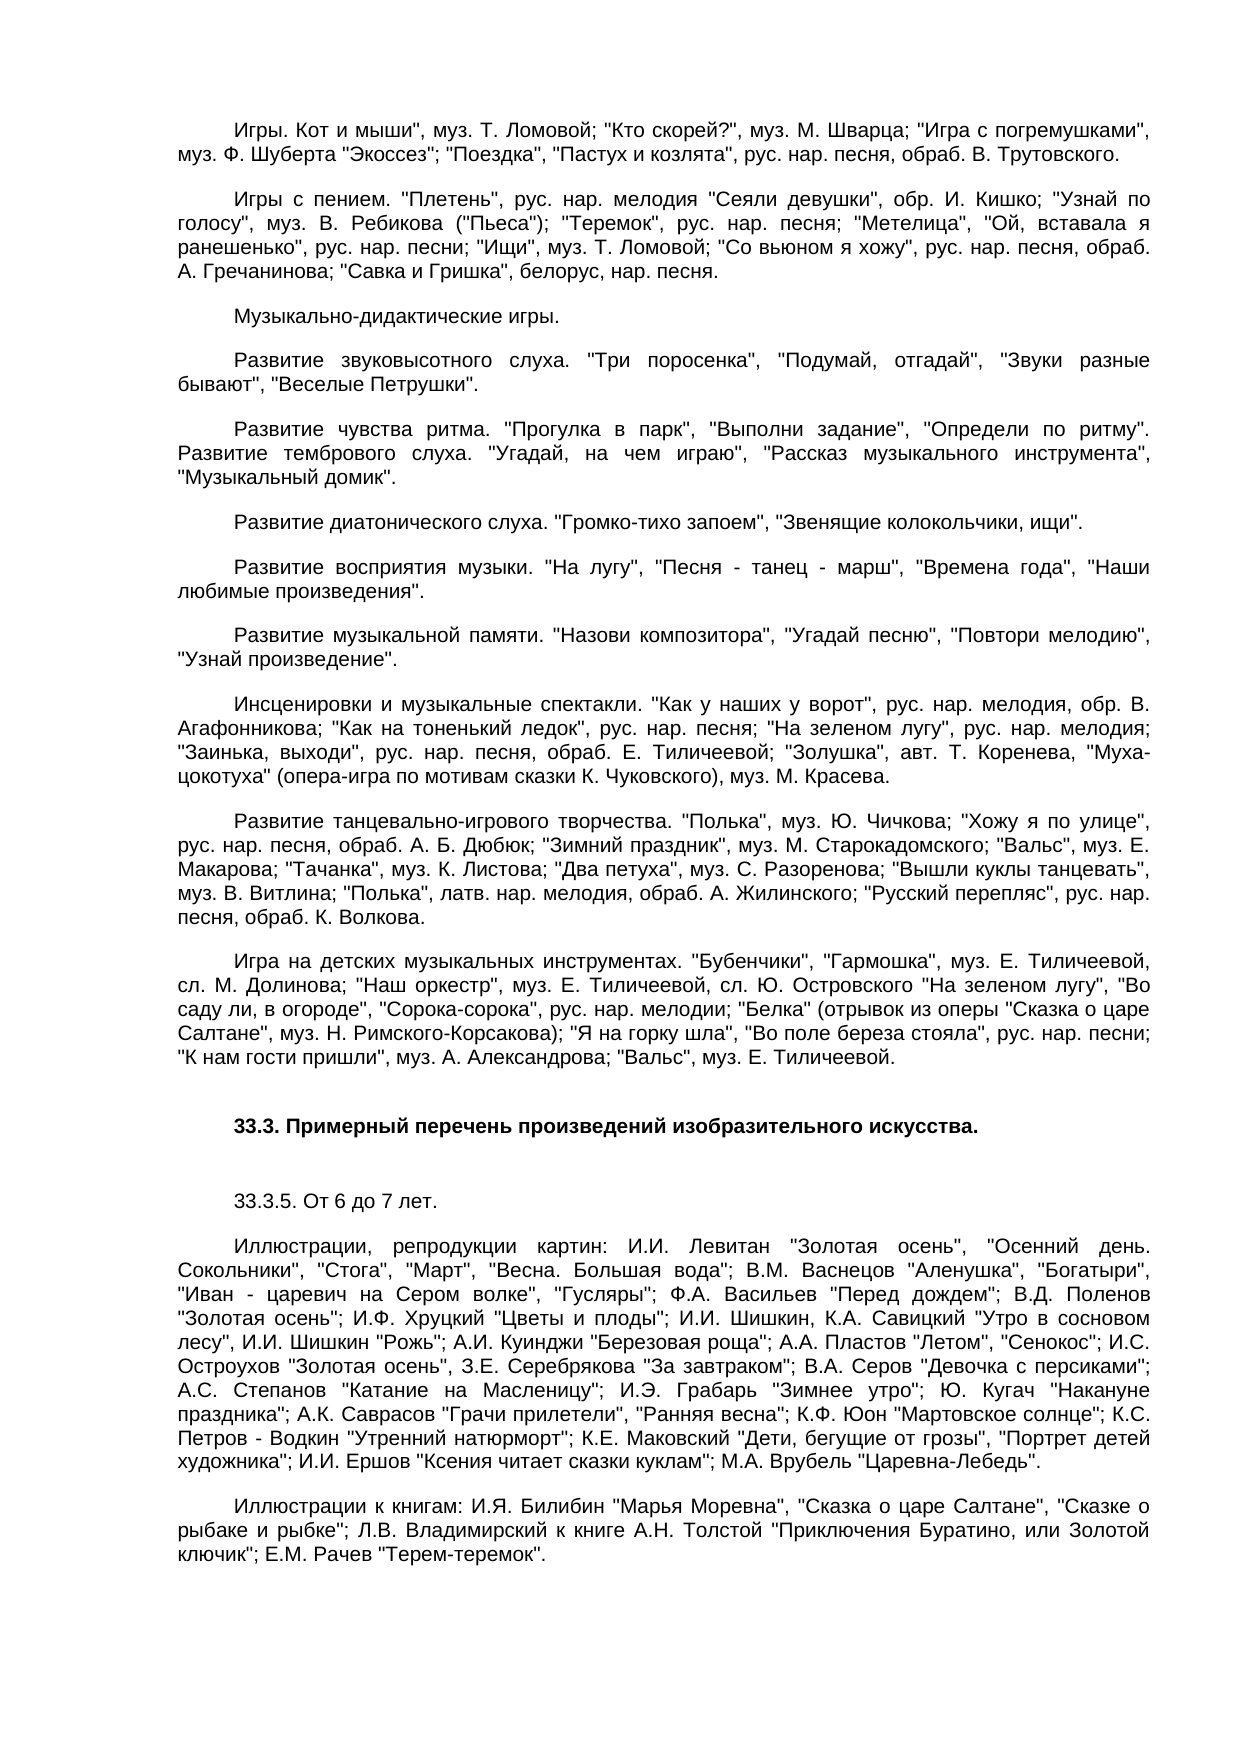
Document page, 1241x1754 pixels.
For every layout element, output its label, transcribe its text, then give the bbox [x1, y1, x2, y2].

text Иллюстрации, репродукции картин: И.И. Левитан "Золотая осень", "Осенний день. Сокольники", "Стога", "Март", "Весна. Большая вода"; В.М. Васнецов "Аленушка", "Богатыри", "Иван - царевич на Сером волке", "Гусляры"; Ф.А. Васильев "Перед дождем"; В.Д. Поленов "Золотая осень"; И.Ф. Хруцкий "Цветы и плоды"; И.И. Шишкин, К.А. Савицкий "Утро в сосновом лесу", И.И. Шишкин "Рожь"; А.И. Куинджи "Березовая роща"; А.А. Пластов "Летом", "Сенокос"; И.С. Остроухов "Золотая осень", З.Е. Серебрякова "За завтраком"; В.А. Серов "Девочка с персиками"; А.С. Степанов "Катание на Масленицу"; И.Э. Грабарь "Зимнее утро"; Ю. Кугач "Накануне праздника"; А.К. Саврасов "Грачи прилетели", "Ранняя весна"; К.Ф. Юон "Мартовское солнце"; К.С. Петров - Водкин "Утренний натюрморт"; К.Е. Маковский "Дети, бегущие от грозы", "Портрет детей художника"; И.И. Ершов "Ксения читает сказки куклам"; М.А. Врубель "Царевна-Лебедь". [177, 1234, 1152, 1473]
text Игры с пением. "Плетень", рус. нар. мелодия "Сеяли девушки", обр. И. Кишко; "Узнай по голосу", муз. В. Ребикова ("Пьеса"); "Теремок", рус. нар. песня; "Метелица", "Ой, вставала я ранешенько", рус. нар. песни; "Ищи", муз. Т. Ломовой; "Со вьюном я хожу", рус. нар. песня, обраб. А. Гречанинова; "Савка и Гришка", белорус, нар. песня. [177, 187, 1152, 283]
text Иллюстрации к книгам: И.Я. Билибин "Марья Моревна", "Сказка о царе Салтане", "Сказке о рыбаке и рыбке"; Л.В. Владимирский к книге А.Н. Толстой "Приключения Буратино, или Золотой ключик"; Е.М. Рачев "Терем-теремок". [177, 1494, 1152, 1566]
text Инсценировки и музыкальные спектакли. "Как у наших у ворот", рус. нар. мелодия, обр. В. Агафонникова; "Как на тоненький ледок", рус. нар. песня; "На зеленом лугу", рус. нар. мелодия; "Заинька, выходи", рус. нар. песня, обраб. Е. Тиличеевой; "Золушка", авт. Т. Коренева, "Муха-цокотуха" (опера-игра по мотивам сказки К. Чуковского), муз. М. Красева. [177, 692, 1152, 788]
text Развитие звуковысотного слуха. "Три поросенка", "Подумай, отгадай", "Звуки разные бывают", "Веселые Петрушки". [177, 348, 1152, 396]
text Музыкально-дидактические игры. [177, 303, 1152, 327]
title 33.3. Примерный перечень произведений изобразительного искусства. [177, 1114, 1152, 1138]
text Игра на детских музыкальных инструментах. "Бубенчики", "Гармошка", муз. Е. Тиличеевой, сл. М. Долинова; "Наш оркестр", муз. Е. Тиличеевой, сл. Ю. Островского "На зеленом лугу", "Во саду ли, в огороде", "Сорока-сорока", рус. нар. мелодии; "Белка" (отрывок из оперы "Сказка о царе Салтане", муз. Н. Римского-Корсакова); "Я на горку шла", "Во поле береза стояла", рус. нар. песни; "К нам гости пришли", муз. А. Александрова; "Вальс", муз. Е. Тиличеевой. [177, 949, 1152, 1069]
text Развитие диатонического слуха. "Громко-тихо запоем", "Звенящие колокольчики, ищи". [177, 510, 1152, 534]
text Развитие восприятия музыки. "На лугу", "Песня - танец - марш", "Времена года", "Наши любимые произведения". [177, 554, 1152, 602]
text Развитие музыкальной памяти. "Назови композитора", "Угадай песню", "Повтори мелодию", "Узнай произведение". [177, 623, 1152, 671]
text 33.3.5. От 6 до 7 лет. [177, 1189, 1152, 1213]
text Игры. Кот и мыши", муз. Т. Ломовой; "Кто скорей?", муз. М. Шварца; "Игра с погремушками", муз. Ф. Шуберта "Экоссез"; "Поездка", "Пастух и козлята", рус. нар. песня, обраб. В. Трутовского. [177, 118, 1152, 166]
text Развитие чувства ритма. "Прогулка в парк", "Выполни задание", "Определи по ритму". Развитие тембрового слуха. "Угадай, на чем играю", "Рассказ музыкального инструмента", "Музыкальный домик". [177, 417, 1152, 489]
text Развитие танцевально-игрового творчества. "Полька", муз. Ю. Чичкова; "Хожу я по улице", рус. нар. песня, обраб. А. Б. Дюбюк; "Зимний праздник", муз. М. Старокадомского; "Вальс", муз. Е. Макарова; "Тачанка", муз. К. Листова; "Два петуха", муз. С. Разоренова; "Вышли куклы танцевать", муз. В. Витлина; "Полька", латв. нар. мелодия, обраб. А. Жилинского; "Русский перепляс", рус. нар. песня, обраб. К. Волкова. [177, 809, 1152, 928]
